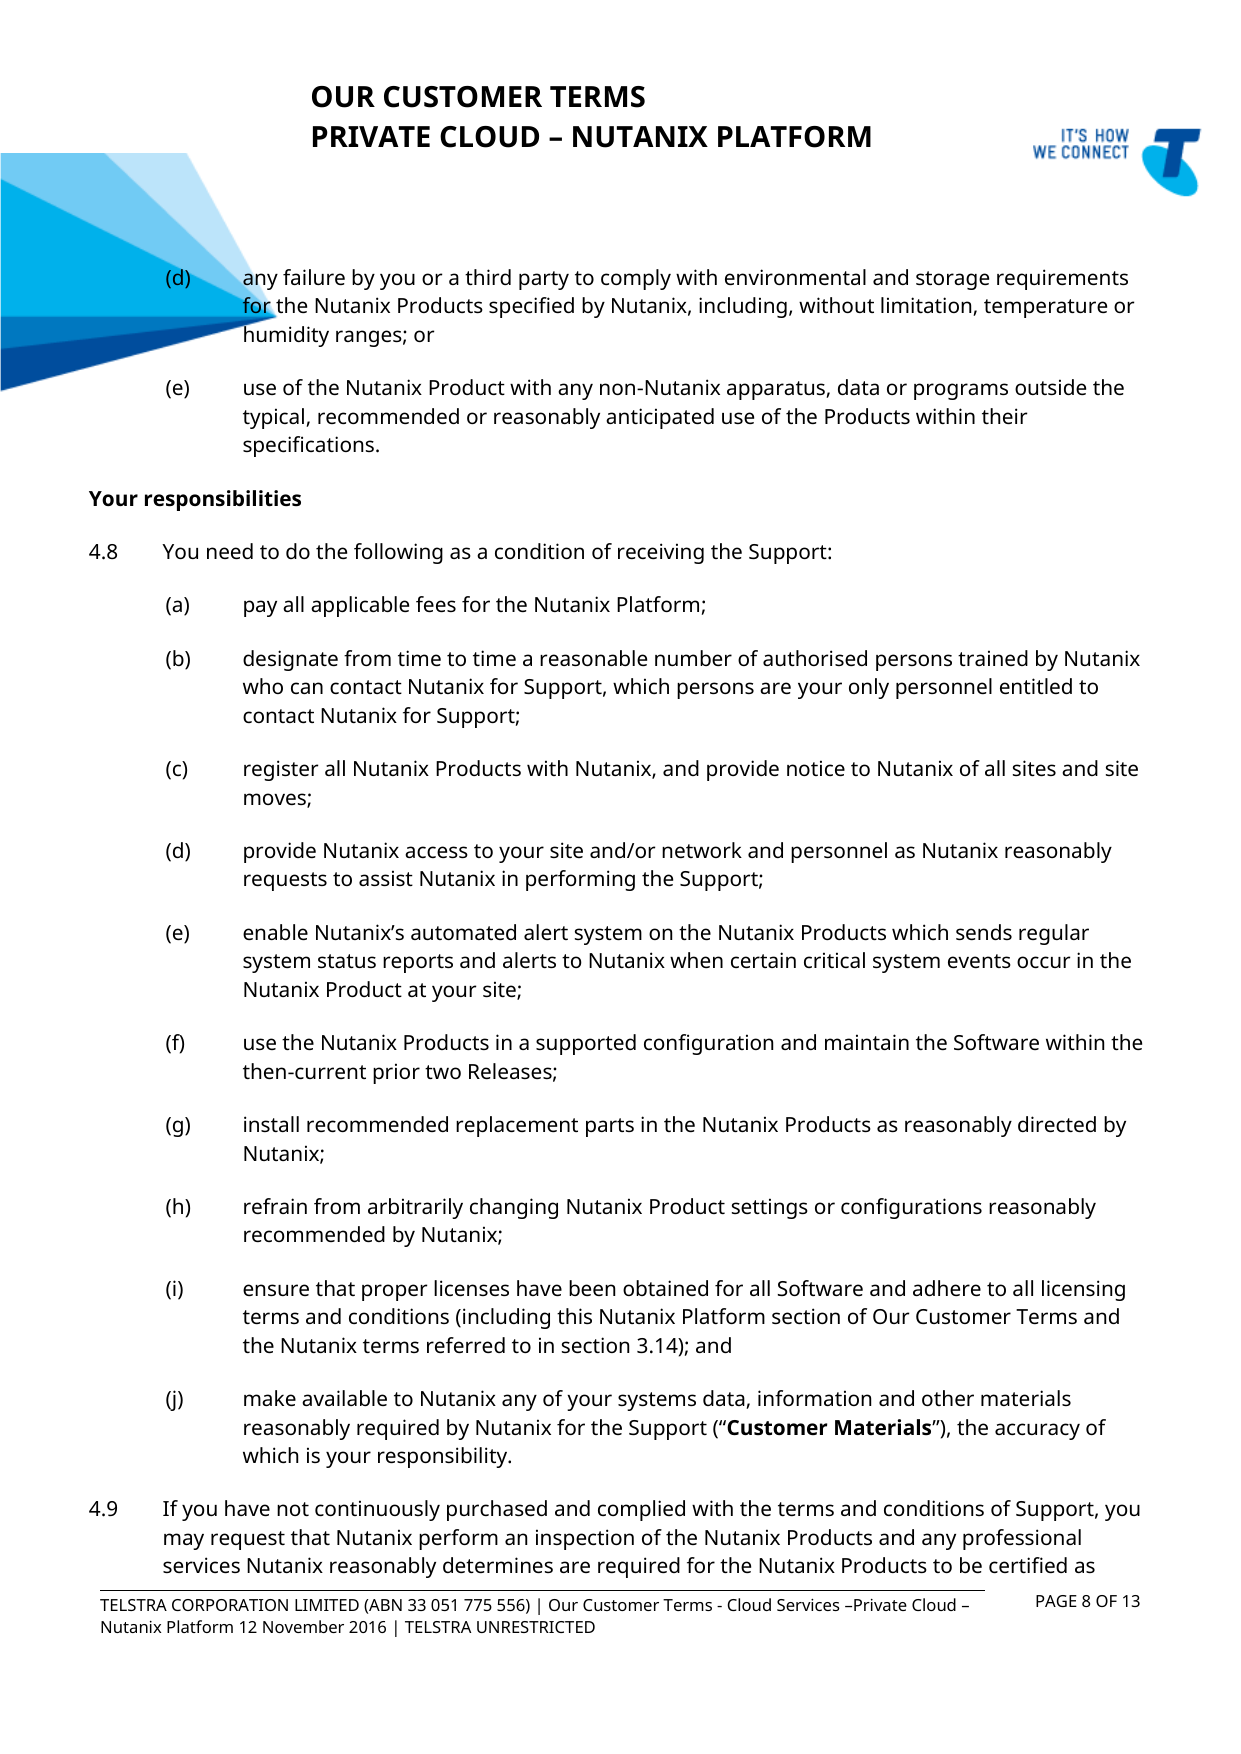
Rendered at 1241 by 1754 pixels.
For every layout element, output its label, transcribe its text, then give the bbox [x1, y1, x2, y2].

subtitle pay all applicable fees for the Nutanix Platform; [165, 591, 1152, 619]
subtitle ensure that proper licenses have been obtained for all Software and adhere to all licensing terms and conditions (including this Nutanix Platform section of Our Customer Terms and the Nutanix terms referred to in section 3.14); and [165, 1274, 1152, 1359]
text Your responsibilities [89, 484, 1152, 512]
picture [0, 318, 304, 393]
picture [1031, 124, 1203, 199]
subtitle provide Nutanix access to your site and/or network and personnel as Nutanix reasonably requests to assist Nutanix in performing the Support; [165, 836, 1152, 893]
subtitle enable Nutanix’s automated alert system on the Nutanix Products which sends regular system status reports and alerts to Nutanix when certain critical system events occur in the Nutanix Product at your site; [165, 918, 1152, 1003]
picture [0, 153, 304, 263]
subtitle make available to Nutanix any of your systems data, information and other materials reasonably required by Nutanix for the Support (“Customer Materials”), the accuracy of which is your responsibility. [165, 1384, 1152, 1469]
subtitle refrain from arbitrarily changing Nutanix Product settings or configurations reasonably recommended by Nutanix; [165, 1192, 1152, 1249]
subtitle use the Nutanix Products in a supported configuration and maintain the Software within the then‐current prior two Releases; [165, 1028, 1152, 1085]
subtitle designate from time to time a reasonable number of authorised persons trained by Nutanix who can contact Nutanix for Support, which persons are your only personnel entitled to contact Nutanix for Support; [165, 644, 1152, 729]
subtitle You need to do the following as a condition of receiving the Support: [89, 537, 1152, 566]
subtitle any failure by you or a third party to comply with environmental and storage requirements for the Nutanix Products specified by Nutanix, including, without limitation, temperature or humidity ranges; or [165, 263, 1152, 348]
subtitle register all Nutanix Products with Nutanix, and provide notice to Nutanix of all sites and site moves; [165, 754, 1152, 811]
subtitle install recommended replacement parts in the Nutanix Products as reasonably directed by Nutanix; [165, 1110, 1152, 1167]
subtitle use of the Nutanix Product with any non‐Nutanix apparatus, data or programs outside the typical, recommended or reasonably anticipated use of the Products within their specifications. [165, 373, 1152, 459]
